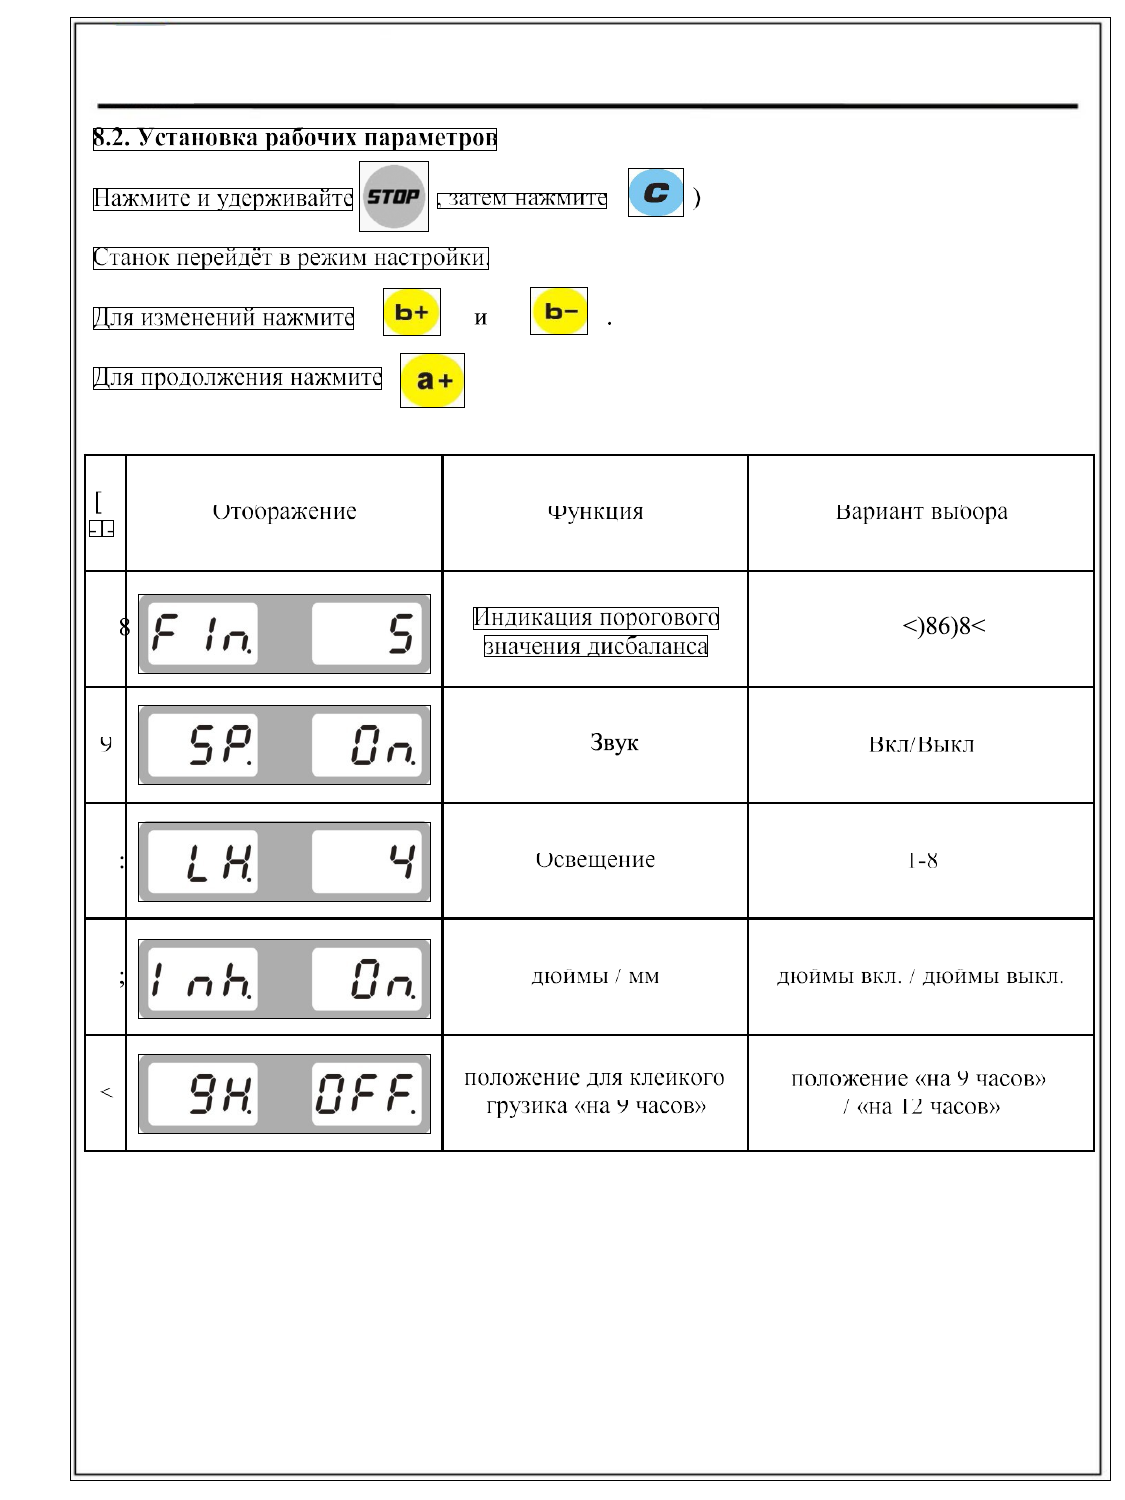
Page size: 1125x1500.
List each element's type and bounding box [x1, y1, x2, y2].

table_cell [86, 572, 125, 686]
table_cell [127, 804, 441, 917]
table_header [749, 456, 1093, 570]
table_cell [127, 572, 441, 686]
picture [71, 18, 1110, 1480]
table_cell [749, 572, 1093, 686]
table_cell [749, 920, 1093, 1034]
table_cell [127, 920, 441, 1034]
table_header [127, 456, 441, 570]
table_cell [86, 920, 125, 1034]
table_cell [444, 1036, 747, 1149]
table_cell [749, 804, 1093, 917]
table_cell [444, 688, 747, 802]
table_header [444, 456, 747, 570]
table_cell [86, 688, 125, 802]
table_cell [127, 1036, 441, 1149]
table_cell [444, 572, 747, 686]
table_cell [749, 1036, 1093, 1149]
table_cell [127, 688, 441, 802]
table_cell [444, 804, 747, 917]
table_cell [86, 804, 125, 917]
table_cell [86, 1036, 125, 1149]
table_header [86, 456, 125, 570]
table_cell [444, 920, 747, 1034]
table_cell [749, 688, 1093, 802]
